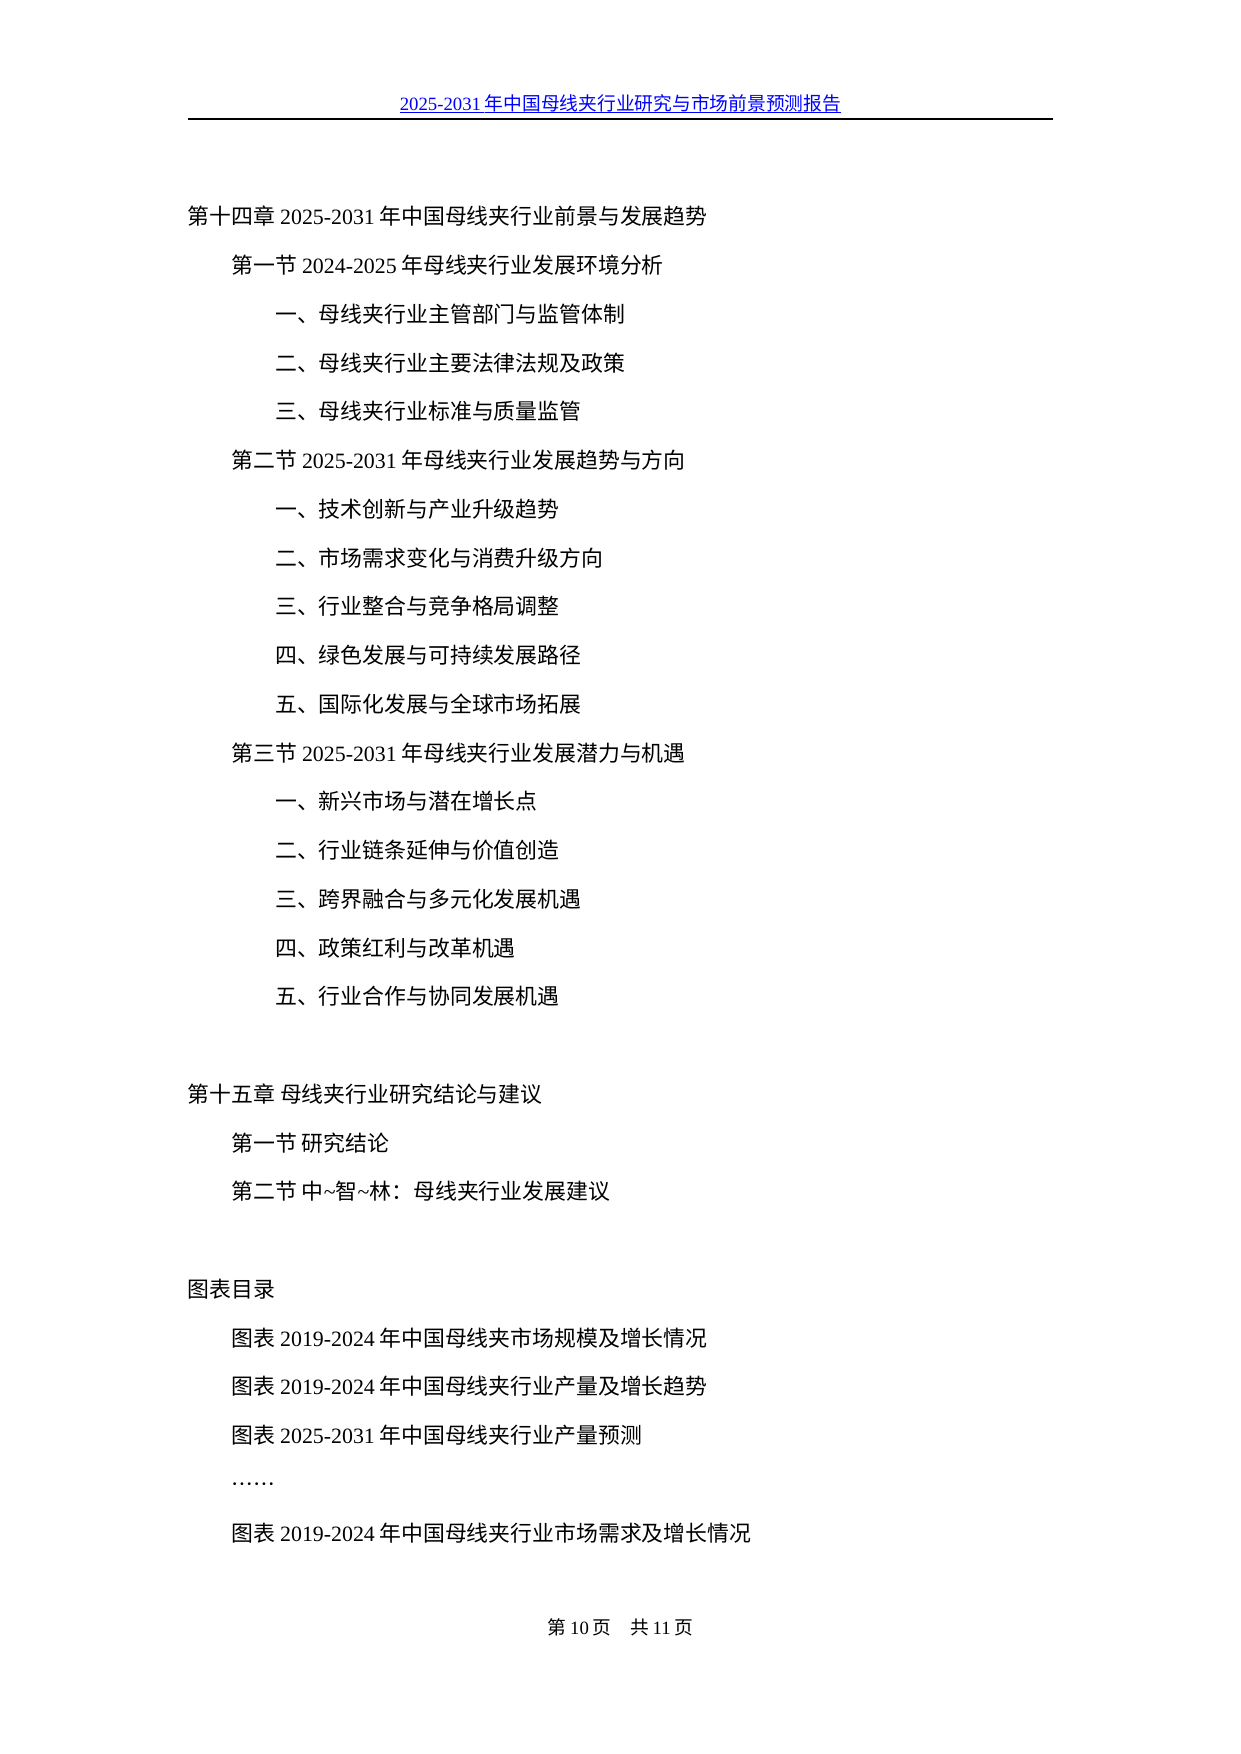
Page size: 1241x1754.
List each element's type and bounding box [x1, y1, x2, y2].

text [187, 150, 1053, 1548]
